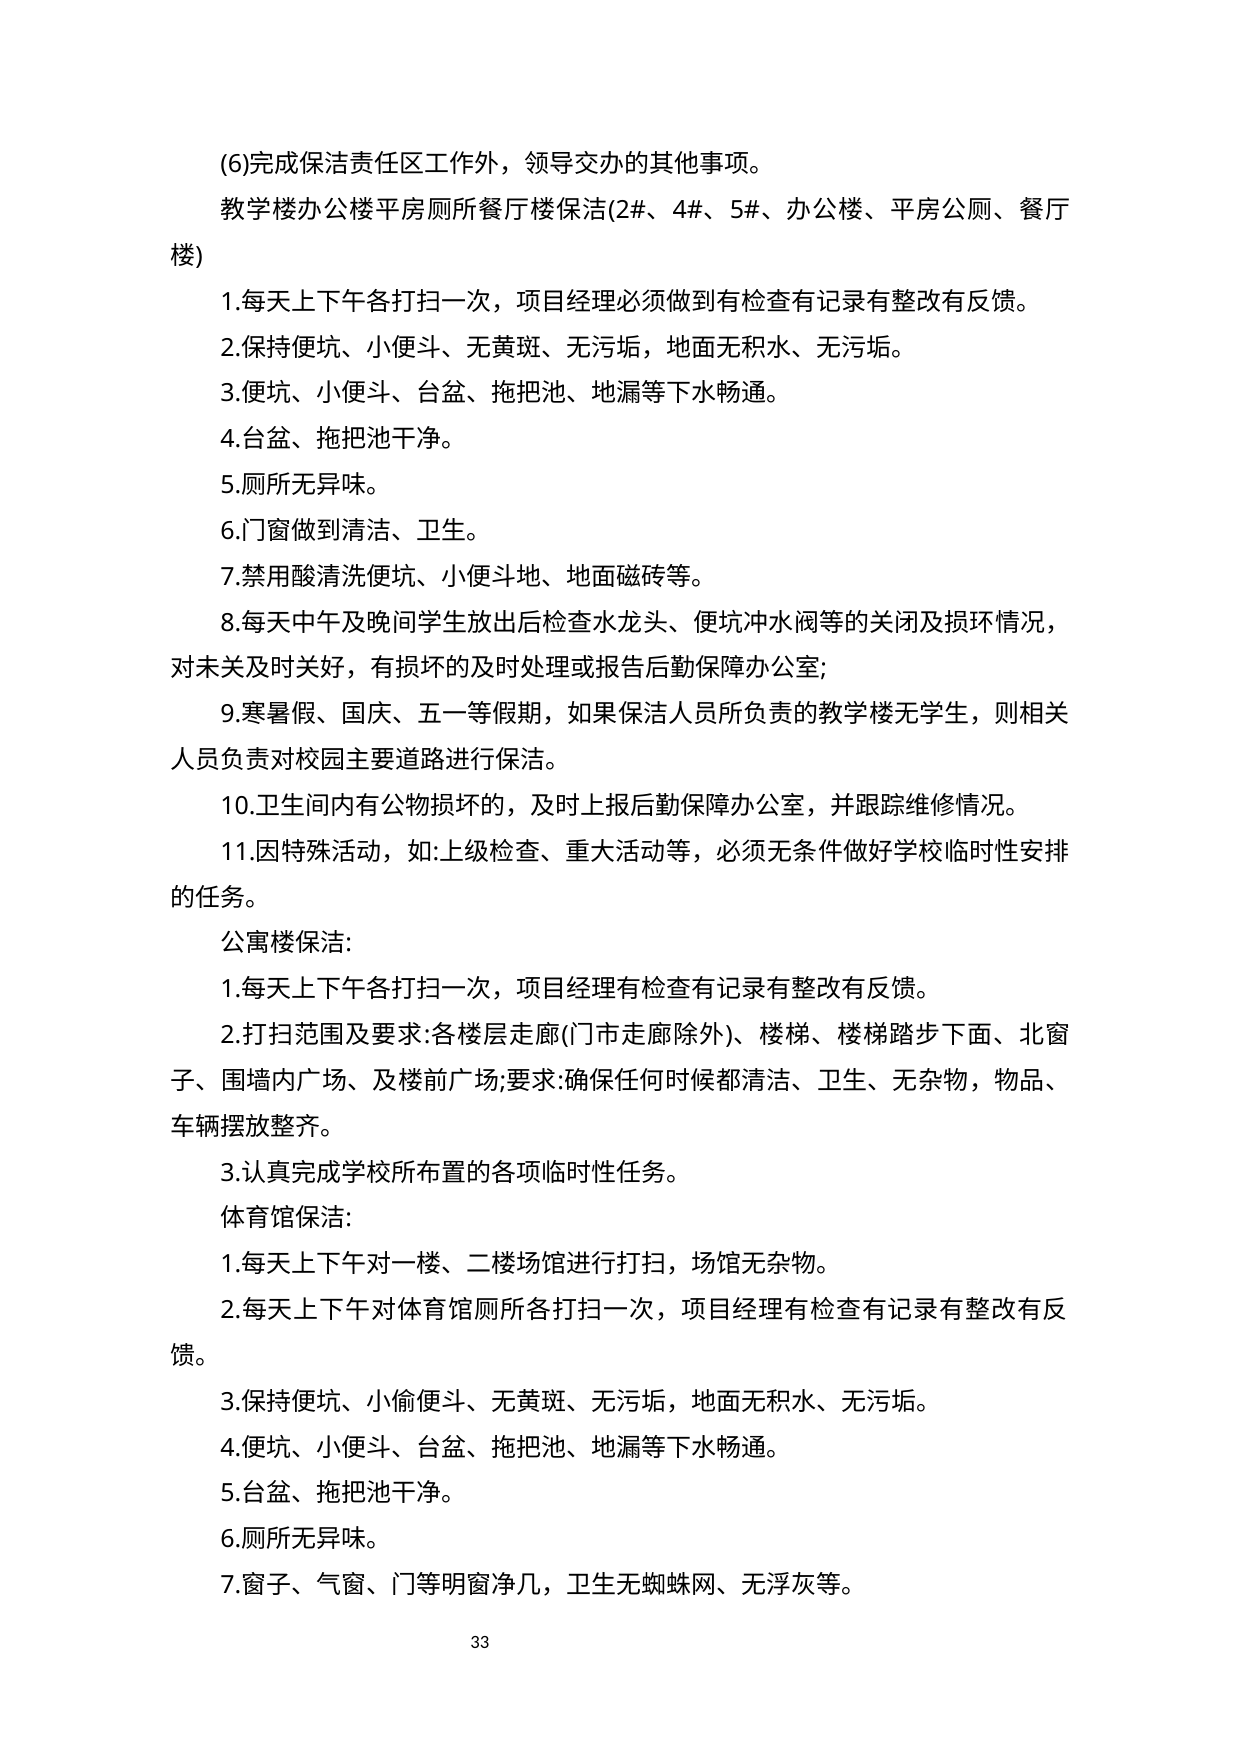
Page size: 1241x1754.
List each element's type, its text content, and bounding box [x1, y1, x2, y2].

list 体育馆保洁: [170, 1190, 1070, 1236]
list 2.保持便坑、小便斗、无黄斑、无污垢，地面无积水、无污垢。 [170, 319, 1070, 365]
list 2.打扫范围及要求:各楼层走廊(门市走廊除外)、楼梯、楼梯踏步下面、北窗子、围墙内广场、及楼前广场;要求:确保任何时候都清洁、卫生、无杂物，物品、车辆摆放整齐。 [170, 1007, 1070, 1144]
list 3.认真完成学校所布置的各项临时性任务。 [170, 1144, 1070, 1190]
list 3.保持便坑、小偷便斗、无黄斑、无污垢，地面无积水、无污垢。 [170, 1373, 1070, 1419]
list 10.卫生间内有公物损坏的，及时上报后勤保障办公室，并跟踪维修情况。 [170, 778, 1070, 823]
list 教学楼办公楼平房厕所餐厅楼保洁(2#、4#、5#、办公楼、平房公厕、餐厅楼) [170, 182, 1070, 273]
list 3.便坑、小便斗、台盆、拖把池、地漏等下水畅通。 [170, 365, 1070, 411]
list 5.厕所无异味。 [170, 457, 1070, 503]
list 2.每天上下午对体育馆厕所各打扫一次，项目经理有检查有记录有整改有反馈。 [170, 1282, 1070, 1373]
list 7.窗子、气窗、门等明窗净几，卫生无蜘蛛网、无浮灰等。 [170, 1557, 1070, 1603]
list 8.每天中午及晚间学生放出后检查水龙头、便坑冲水阀等的关闭及损环情况，对未关及时关好，有损坏的及时处理或报告后勤保障办公室; [170, 594, 1070, 686]
list 6.门窗做到清洁、卫生。 [170, 503, 1070, 548]
list 4.台盆、拖把池干净。 [170, 411, 1070, 457]
list 1.每天上下午各打扫一次，项目经理必须做到有检查有记录有整改有反馈。 [170, 273, 1070, 319]
list 1.每天上下午对一楼、二楼场馆进行打扫，场馆无杂物。 [170, 1236, 1070, 1282]
list 11.因特殊活动，如:上级检查、重大活动等，必须无条件做好学校临时性安排的任务。 [170, 823, 1070, 915]
list 1.每天上下午各打扫一次，项目经理有检查有记录有整改有反馈。 [170, 961, 1070, 1007]
list 4.便坑、小便斗、台盆、拖把池、地漏等下水畅通。 [170, 1419, 1070, 1465]
list 6.厕所无异味。 [170, 1511, 1070, 1557]
list 9.寒暑假、国庆、五一等假期，如果保洁人员所负责的教学楼无学生，则相关人员负责对校园主要道路进行保洁。 [170, 686, 1070, 778]
list 5.台盆、拖把池干净。 [170, 1465, 1070, 1511]
list (6)完成保洁责任区工作外，领导交办的其他事项。 [170, 136, 1070, 182]
list 7.禁用酸清洗便坑、小便斗地、地面磁砖等。 [170, 548, 1070, 594]
list 公寓楼保洁: [170, 915, 1070, 961]
